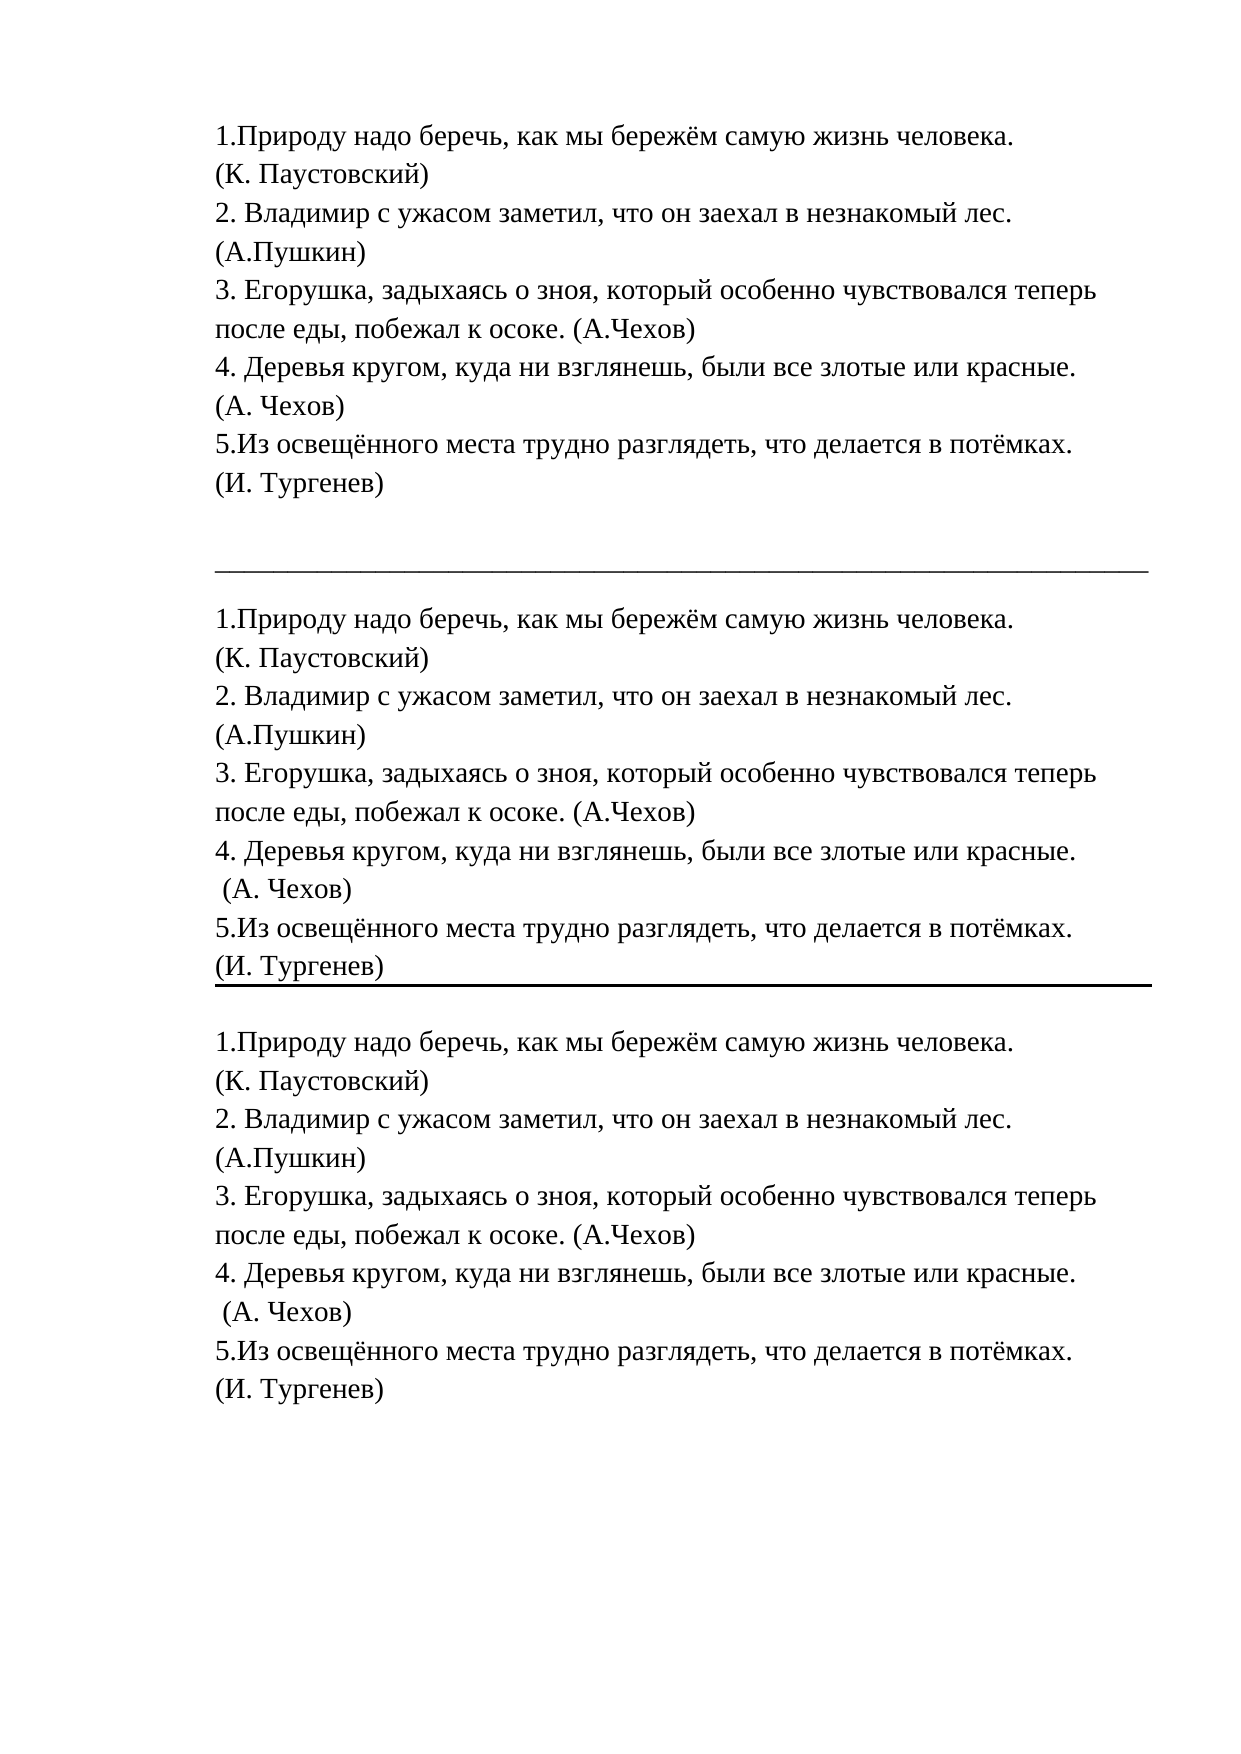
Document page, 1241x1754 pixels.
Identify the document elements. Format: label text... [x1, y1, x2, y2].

text 3. Егорушка, задыхаясь о зноя, который особенно чувствовался теперь после еды, побежал к осоке. (А.Чехов) [215, 272, 1152, 344]
text 1.Природу надо беречь, как мы бережём самую жизнь человека. [215, 1024, 1152, 1058]
text 1.Природу надо беречь, как мы бережём самую жизнь человека. [215, 601, 1152, 635]
text (И. Тургенев) [215, 1371, 1152, 1405]
text (И. Тургенев) [215, 948, 1152, 984]
text 2. Владимир с ужасом заметил, что он заехал в незнакомый лес. (А.Пушкин) [215, 678, 1152, 751]
text 3. Егорушка, задыхаясь о зноя, который особенно чувствовался теперь после еды, побежал к осоке. (А.Чехов) [215, 756, 1152, 828]
text (К. Паустовский) [215, 157, 1152, 190]
text 5.Из освещённого места трудно разглядеть, что делается в потёмках. [215, 426, 1152, 460]
text (И. Тургенев) [215, 465, 1152, 498]
text 5.Из освещённого места трудно разглядеть, что делается в потёмках. [215, 1333, 1152, 1366]
text ________________________________________________________________ [215, 542, 1152, 576]
text (А. Чехов) [215, 871, 1152, 905]
text 4. Деревья кругом, куда ни взглянешь, были все злотые или красные. [215, 1256, 1152, 1289]
text 5.Из освещённого места трудно разглядеть, что делается в потёмках. [215, 910, 1152, 943]
text (А. Чехов) [215, 388, 1152, 421]
text 4. Деревья кругом, куда ни взглянешь, были все злотые или красные. [215, 349, 1152, 383]
text 2. Владимир с ужасом заметил, что он заехал в незнакомый лес. (А.Пушкин) [215, 195, 1152, 267]
text (К. Паустовский) [215, 640, 1152, 673]
text (К. Паустовский) [215, 1063, 1152, 1096]
text 2. Владимир с ужасом заметил, что он заехал в незнакомый лес. (А.Пушкин) [215, 1101, 1152, 1173]
text 4. Деревья кругом, куда ни взглянешь, были все злотые или красные. [215, 833, 1152, 866]
text (А. Чехов) [215, 1294, 1152, 1328]
text 3. Егорушка, задыхаясь о зноя, который особенно чувствовался теперь после еды, побежал к осоке. (А.Чехов) [215, 1178, 1152, 1251]
text 1.Природу надо беречь, как мы бережём самую жизнь человека. [215, 118, 1152, 152]
